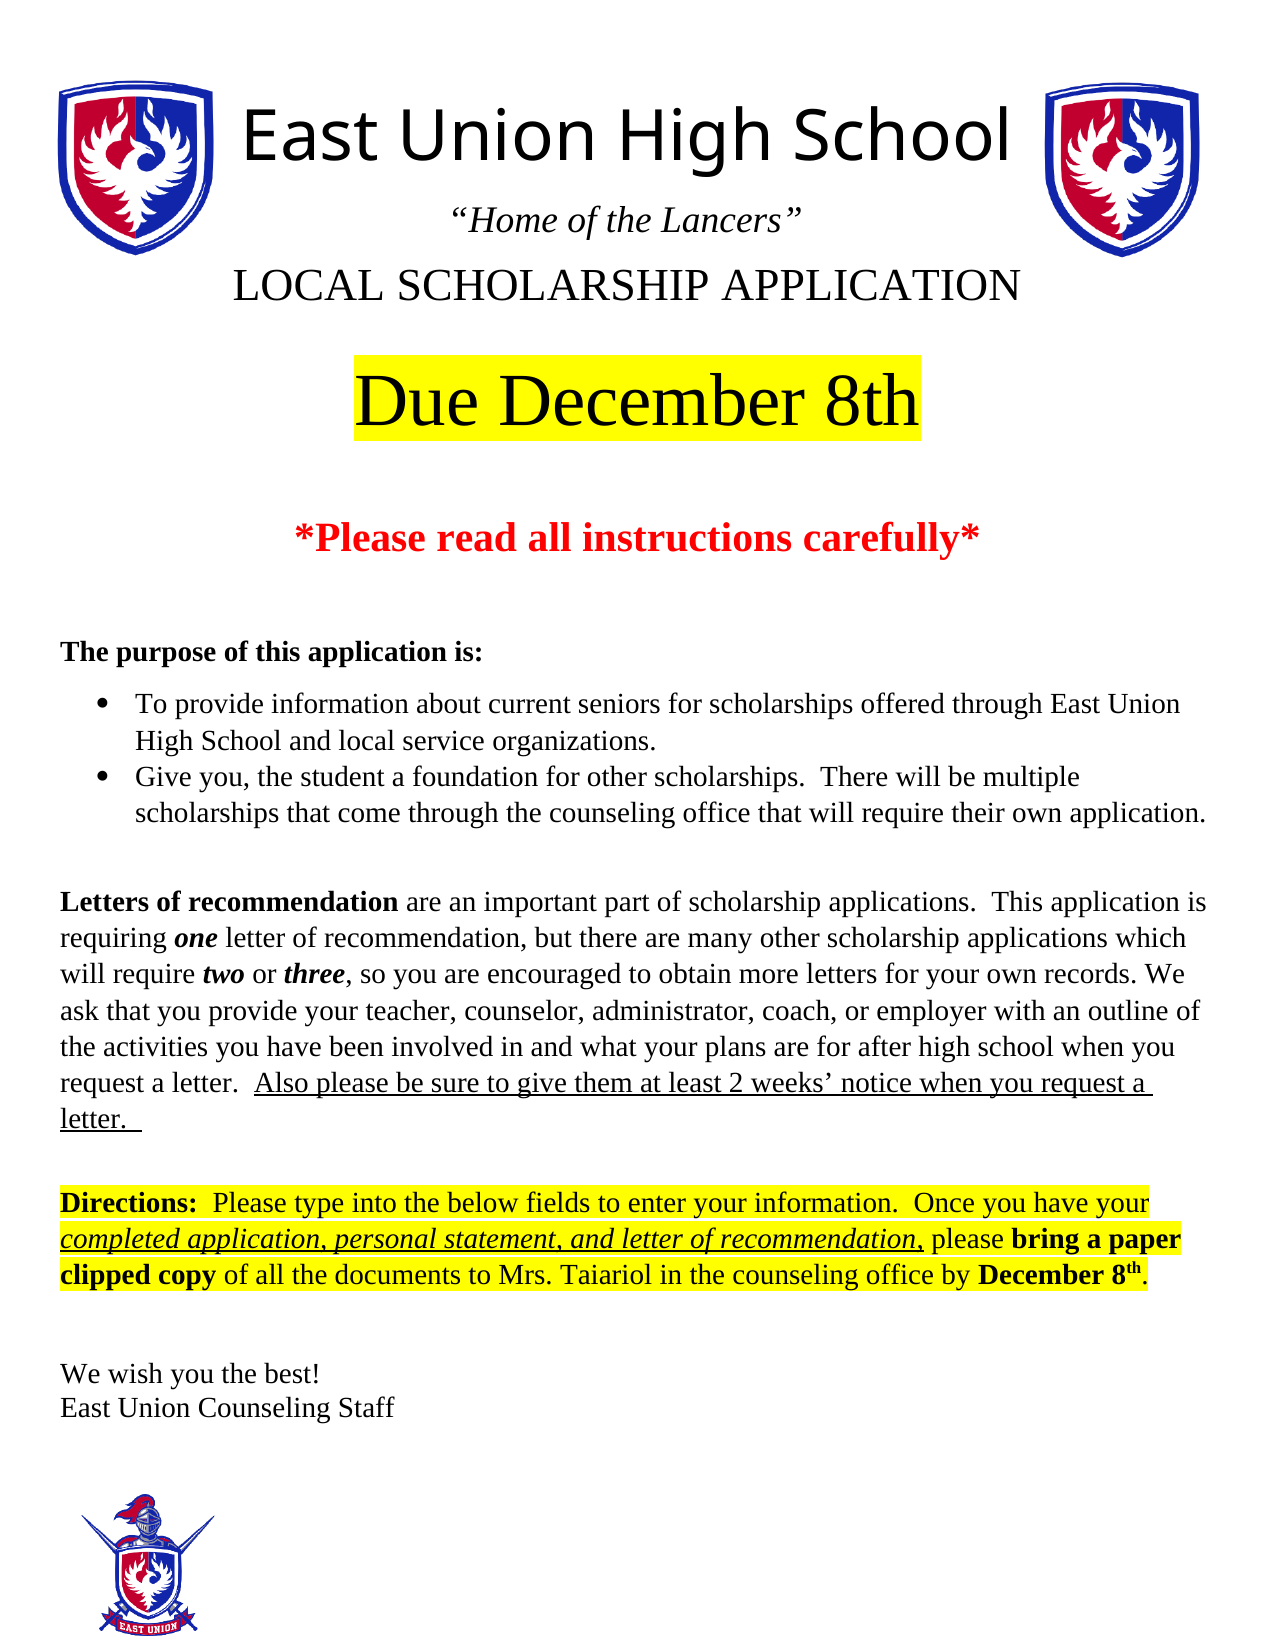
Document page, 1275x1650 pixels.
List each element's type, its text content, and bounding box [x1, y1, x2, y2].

text The purpose of this application is: [60, 634, 1215, 667]
text Directions: Please type into the below fields to enter your information. Once you have your completed application, personal statement, and letter of recommendation, please bring a paper clipped copy of all the documents to Mrs. Taiariol in the counseling office by December 8th. [60, 1185, 1215, 1291]
list Give you, the student a foundation for other scholarships. There will be multiple scholarships that come through the counseling office that will require their own application. [97, 759, 1215, 829]
text East Union Counseling Staff [60, 1390, 1215, 1423]
text Letters of recommendation are an important part of scholarship applications. This application is requiring one letter of recommendation, but there are many other scholarship applications which will require two or three, so you are encouraged to obtain more letters for your own records. We ask that you provide your teacher, counselor, administrator, coach, or employer with an outline of the activities you have been involved in and what your plans are for after high school when you request a letter. Also please be sure to give them at least 2 weeks’ notice when you request a letter. [60, 884, 1215, 1135]
picture [1035, 77, 1207, 262]
text We wish you the best! [60, 1356, 1215, 1390]
picture [48, 75, 220, 260]
text *Please read all instructions carefully* [60, 513, 1215, 561]
text Due December 8th [60, 75, 1215, 441]
picture [81, 1494, 215, 1636]
list To provide information about current seniors for scholarships offered through East Union High School and local service organizations. [97, 687, 1215, 756]
